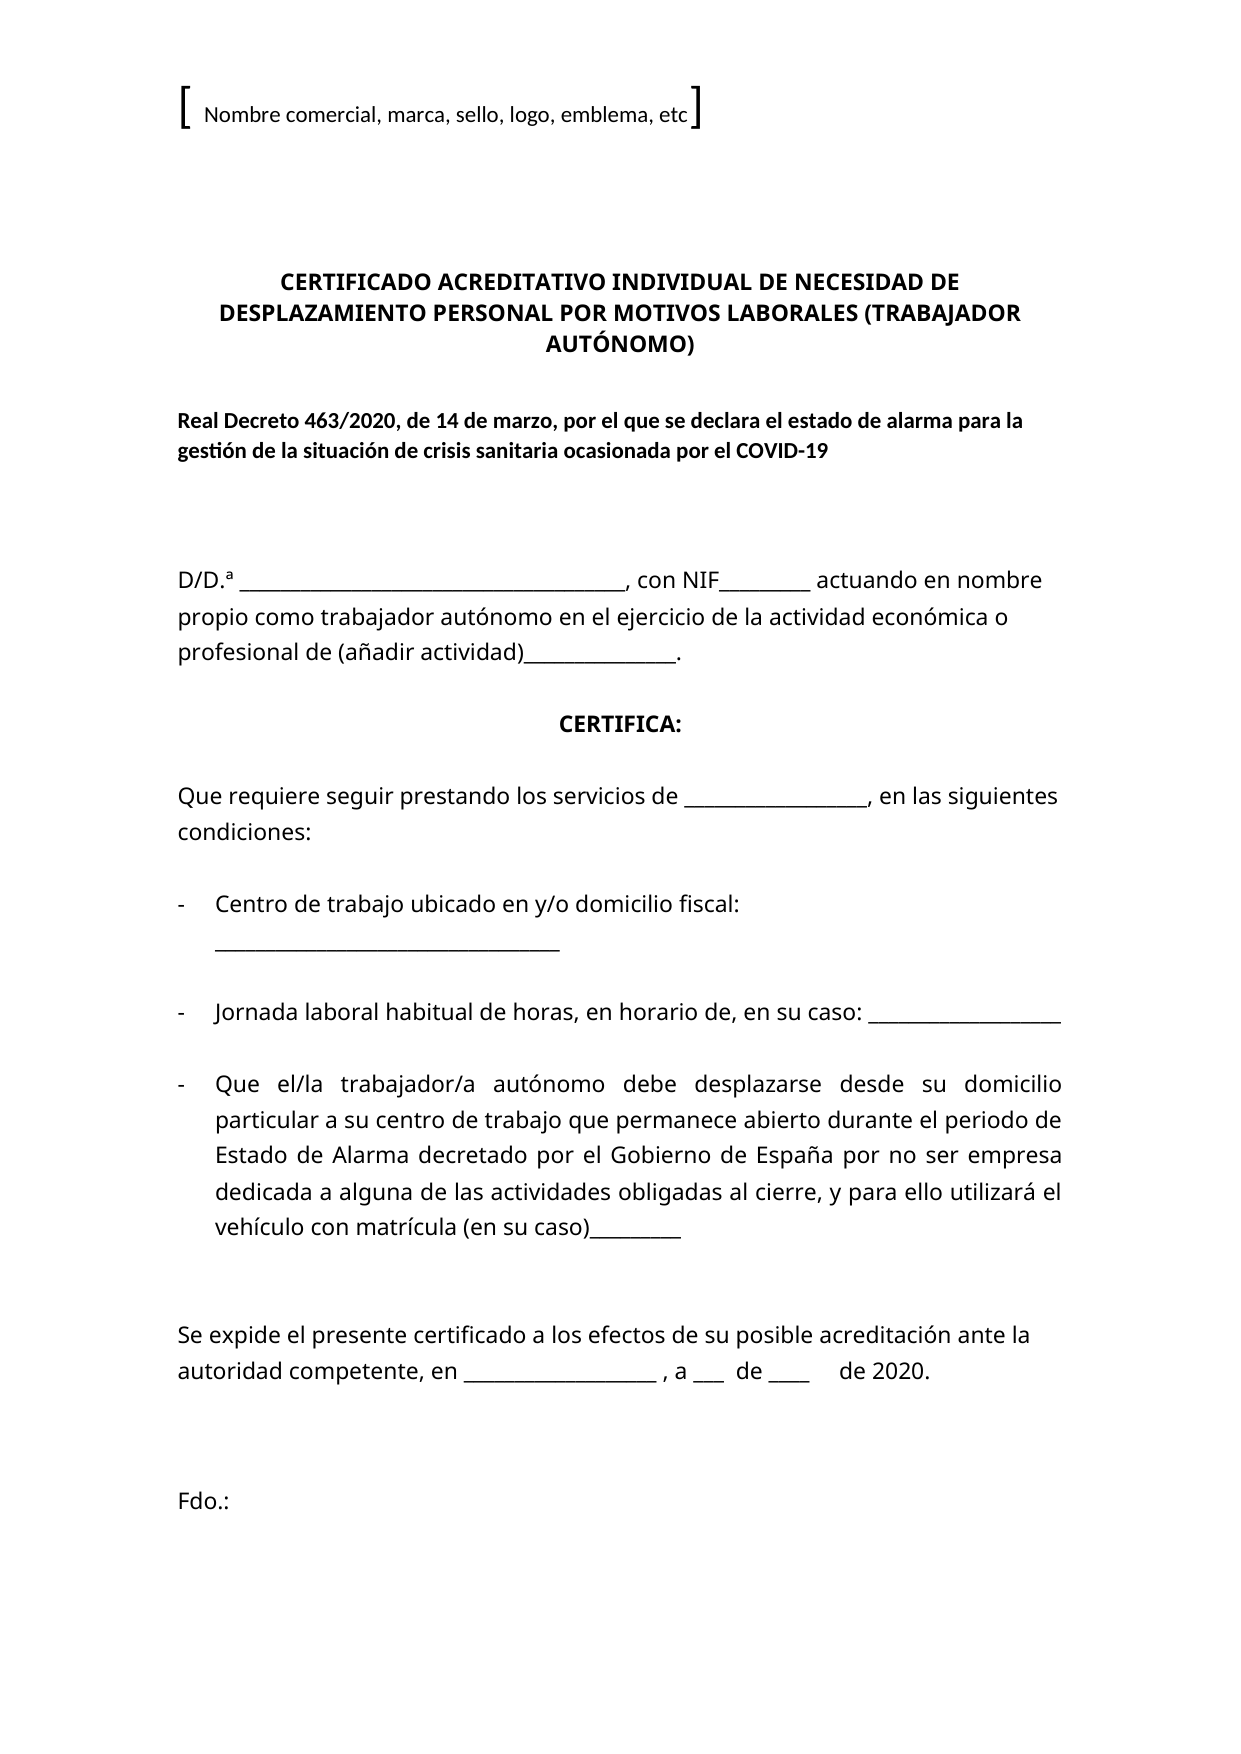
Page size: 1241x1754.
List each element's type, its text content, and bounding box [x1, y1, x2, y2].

text Se expide el presente certificado a los efectos de su posible acreditación ante la autoridad competente, en ___________________ , a ___ de ____ de 2020. [177, 1319, 1063, 1386]
list Jornada laboral habitual de horas, en horario de, en su caso: ___________________ [177, 996, 1063, 1027]
text CERTIFICA: [177, 708, 1063, 739]
text CERTIFICADO ACREDITATIVO INDIVIDUAL DE NECESIDAD DE DESPLAZAMIENTO PERSONAL POR MOTIVOS LABORALES (TRABAJADOR AUTÓNOMO) [177, 266, 1063, 359]
list Centro de trabajo ubicado en y/o domicilio fiscal: __________________________________ [177, 888, 1063, 955]
text Fdo.: [177, 1485, 1063, 1516]
text D/D.ª ______________________________________, con NIF_________ actuando en nombre propio como trabajador autónomo en el ejercicio de la actividad económica o profesional de (añadir actividad)_______________. [177, 564, 1063, 668]
text Que requiere seguir prestando los servicios de __________________, en las siguientes condiciones: [177, 780, 1063, 847]
list Que el/la trabajador/a autónomo debe desplazarse desde su domicilio particular a su centro de trabajo que permanece abierto durante el periodo de Estado de Alarma decretado por el Gobierno de España por no ser empresa dedicada a alguna de las actividades obligadas al cierre, y para ello utilizará el vehículo con matrícula (en su caso)_________ [177, 1068, 1063, 1243]
text Real Decreto 463/2020, de 14 de marzo, por el que se declara el estado de alarma para la gestión de la situación de crisis sanitaria ocasionada por el COVID-19 [177, 406, 1063, 465]
